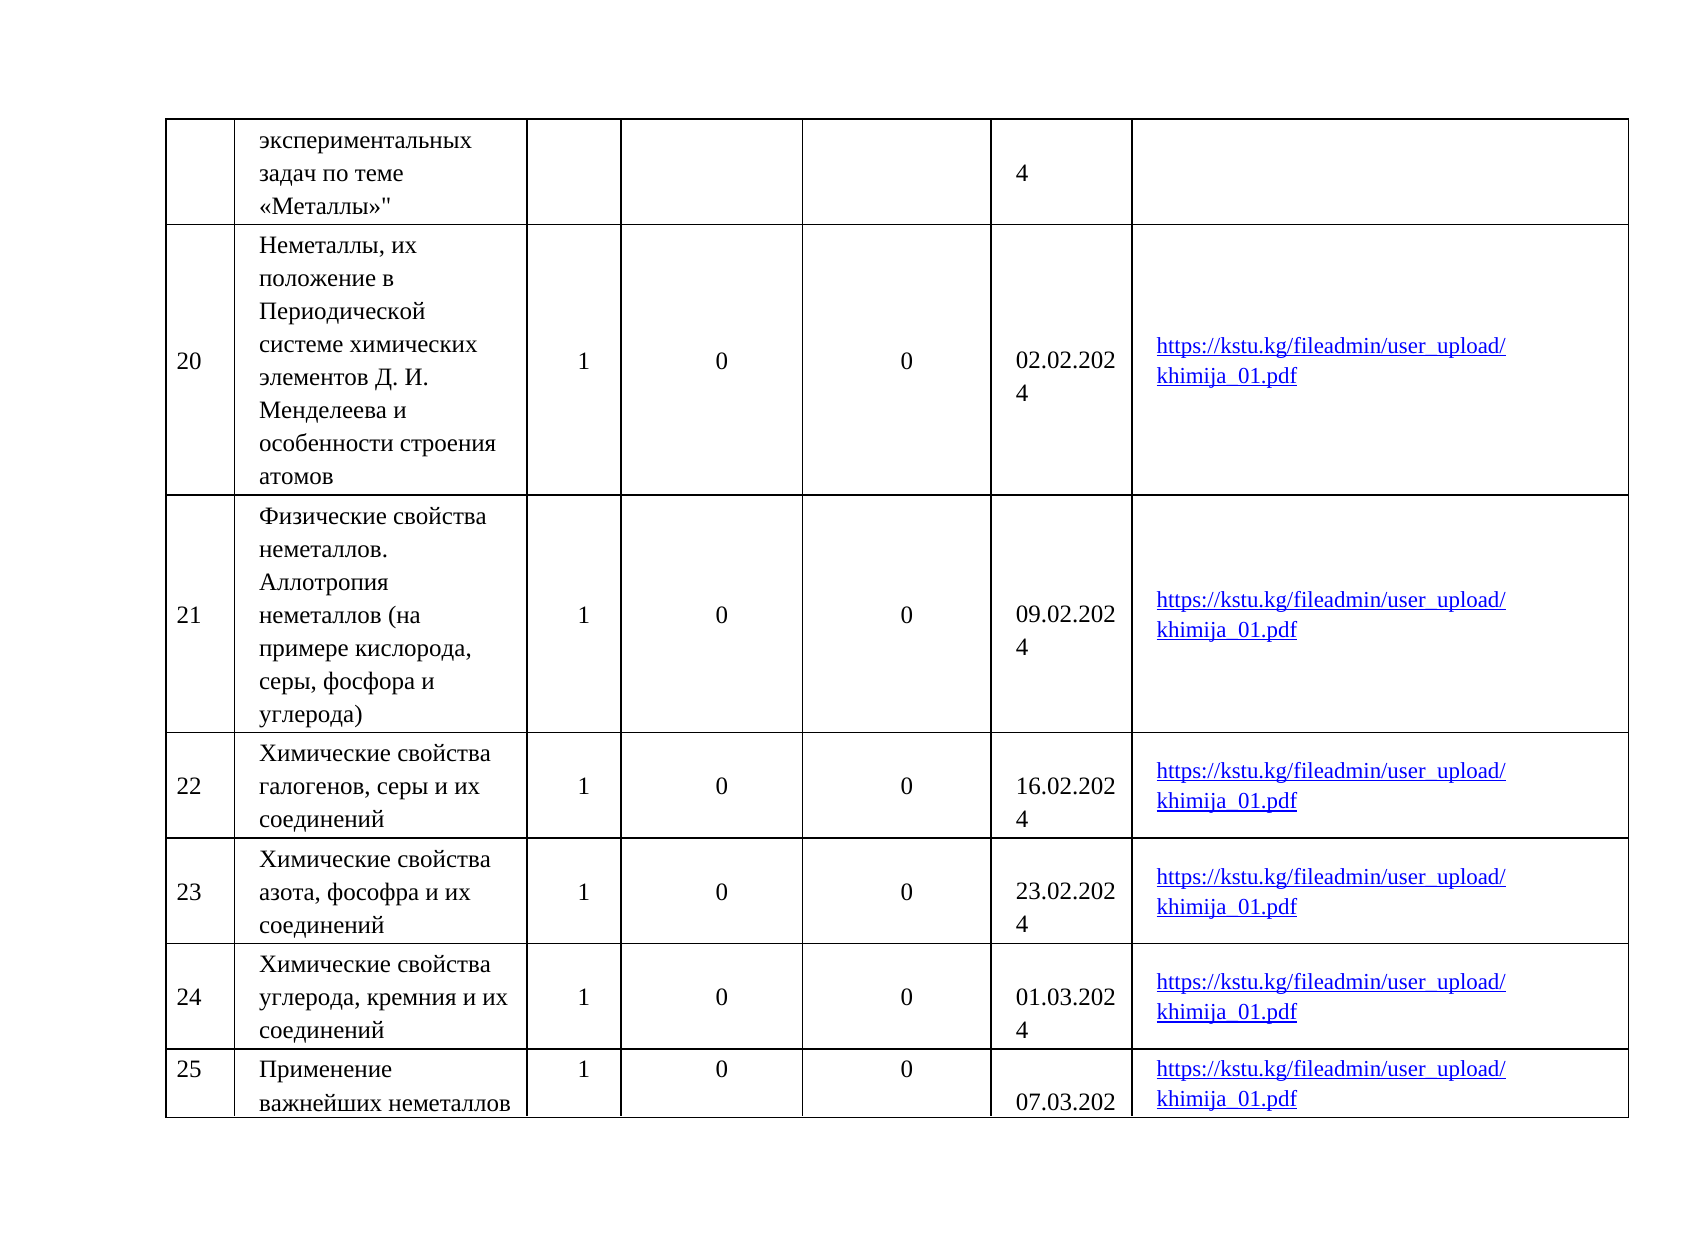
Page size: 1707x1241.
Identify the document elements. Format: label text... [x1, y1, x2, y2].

table_cell 22 [167, 733, 234, 837]
table_cell 02.02.2024 [992, 225, 1131, 494]
table_cell 26.01.2024 [992, 120, 1131, 223]
table_cell 0 [803, 225, 990, 494]
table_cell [1133, 1050, 1628, 1116]
table_cell Физические свойства неметаллов. Аллотропия неметаллов (на примере кислорода, серы, фосфора и углерода) [235, 496, 526, 732]
table_cell 0 [622, 225, 802, 494]
table_cell 0 [803, 839, 990, 942]
table_cell 0 [622, 120, 802, 223]
table_cell 19 [167, 120, 234, 223]
table_cell 0 [622, 839, 802, 942]
table_cell 20 [167, 225, 234, 494]
table_cell 0 [622, 496, 802, 732]
table_cell 1 [528, 225, 620, 494]
table_cell https://kstu.kg/fileadmin/user_upload/khimija_01.pdf [1133, 733, 1628, 837]
table_cell Химические свойства галогенов, серы и их соединений [235, 733, 526, 837]
table_cell Химические свойства углерода, кремния и их соединений [235, 944, 526, 1048]
table_cell 25 [167, 1050, 234, 1116]
table_cell 0 [803, 496, 990, 732]
table_cell 1 [528, 496, 620, 732]
table_cell Химические свойства азота, фософра и их соединений [235, 839, 526, 942]
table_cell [235, 120, 526, 223]
table_cell https://kstu.kg/fileadmin/user_upload/khimija_01.pdf [1133, 839, 1628, 942]
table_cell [1133, 225, 1628, 494]
table_cell 0 [622, 733, 802, 837]
table_cell 07.03.2024 [992, 1050, 1131, 1116]
table_cell 0 [622, 944, 802, 1048]
table_cell https://kstu.kg/fileadmin/user_upload/khimija_01.pdf [1133, 496, 1628, 732]
table_cell 0 [622, 1050, 802, 1116]
table_cell 1 [528, 120, 620, 223]
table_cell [1133, 120, 1628, 223]
table_cell 01.03.2024 [992, 944, 1131, 1048]
table_cell 0 [803, 1050, 990, 1116]
table_cell 1 [528, 733, 620, 837]
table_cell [1133, 944, 1628, 1048]
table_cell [235, 1050, 526, 1116]
table_cell 24 [167, 944, 234, 1048]
table_cell Неметаллы, их положение в Периодической системе химических элементов Д. И. Менделеева и особенности строения атомов [235, 225, 526, 494]
table_cell 0 [803, 733, 990, 837]
table_cell 16.02.2024 [992, 733, 1131, 837]
table_cell 0 [803, 944, 990, 1048]
table_cell 1 [528, 1050, 620, 1116]
table_cell 23 [167, 839, 234, 942]
table_cell 09.02.2024 [992, 496, 1131, 732]
table_cell 21 [167, 496, 234, 732]
table_cell 1 [803, 120, 990, 223]
table_cell 1 [528, 944, 620, 1048]
table_cell 23.02.2024 [992, 839, 1131, 942]
table_cell 1 [528, 839, 620, 942]
